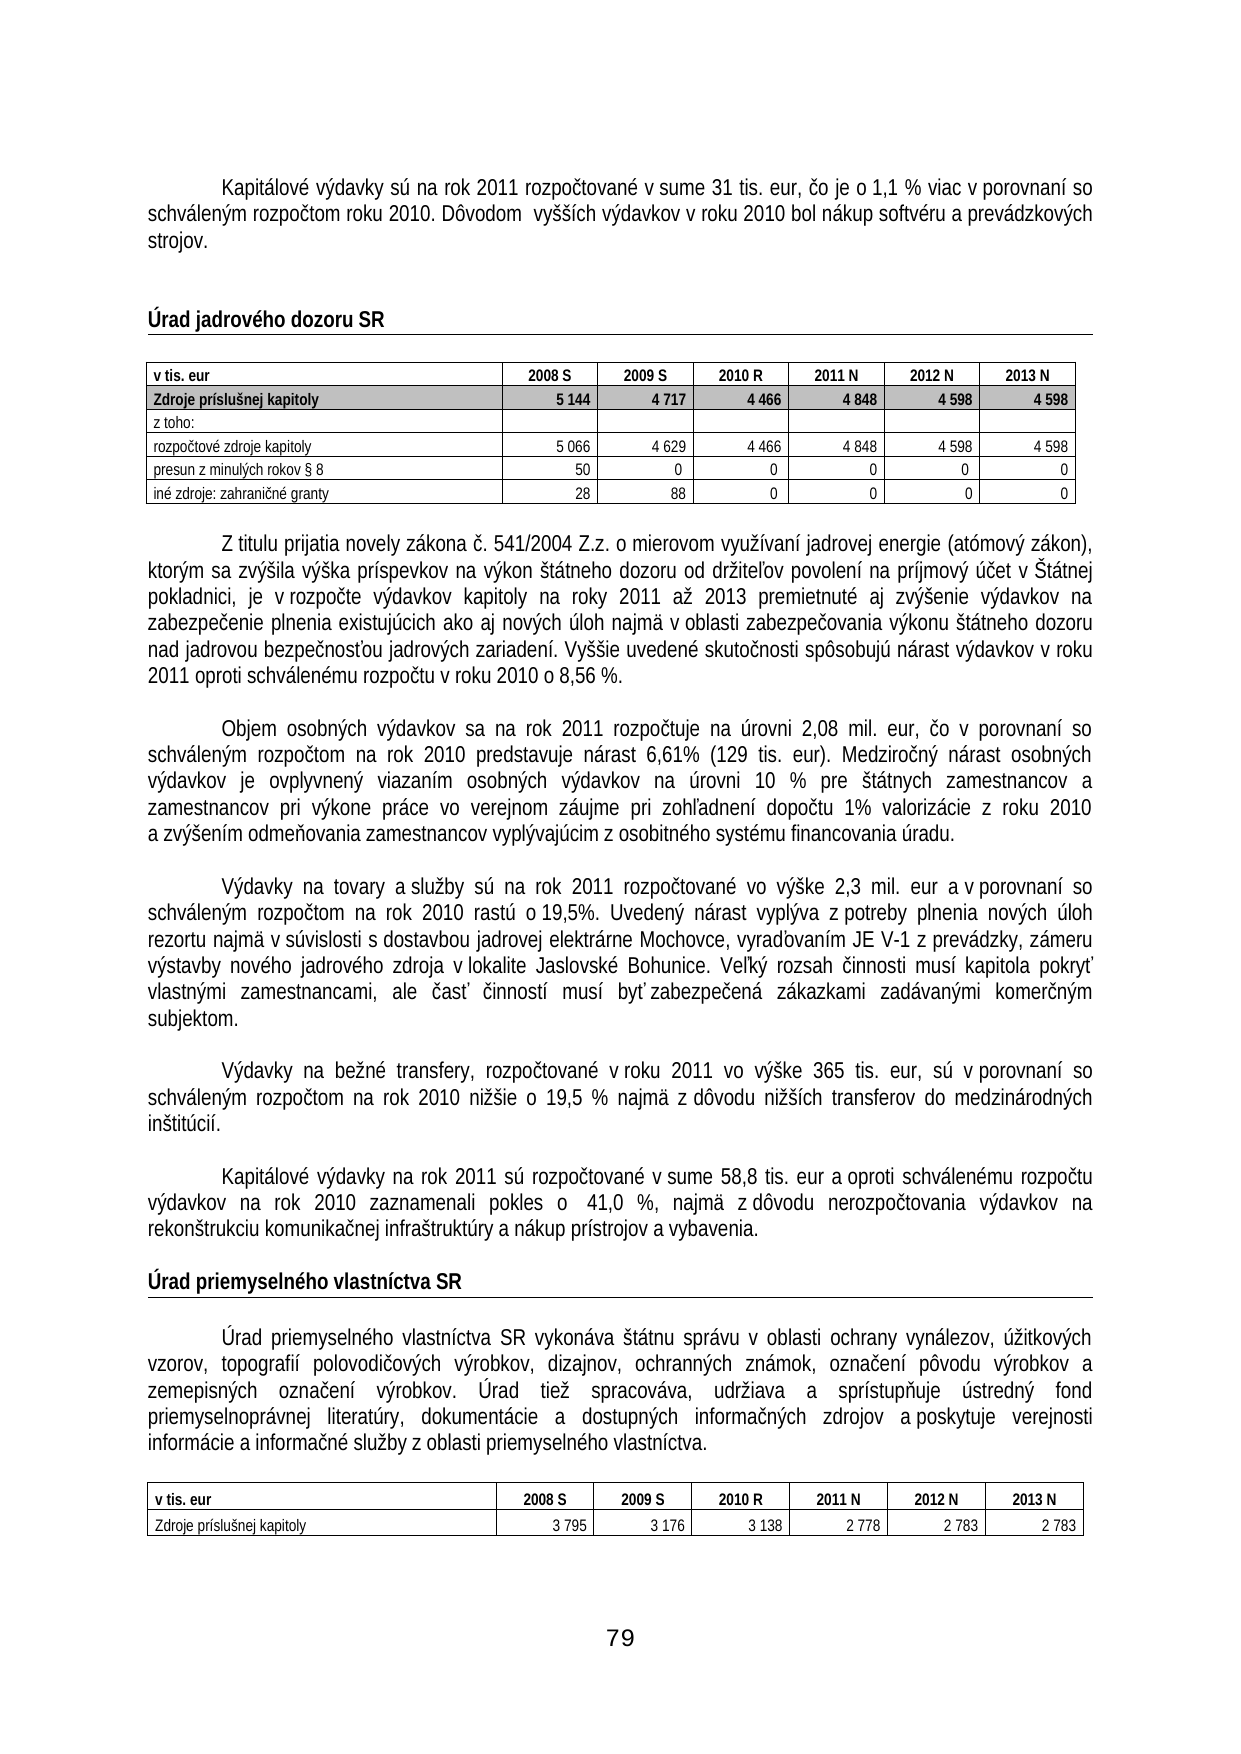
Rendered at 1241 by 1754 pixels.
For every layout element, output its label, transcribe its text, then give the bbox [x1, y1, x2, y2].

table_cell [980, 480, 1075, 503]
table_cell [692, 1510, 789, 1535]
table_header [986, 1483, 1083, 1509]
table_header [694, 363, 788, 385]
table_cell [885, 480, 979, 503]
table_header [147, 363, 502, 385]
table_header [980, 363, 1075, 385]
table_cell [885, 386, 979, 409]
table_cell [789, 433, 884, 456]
text Z titulu prijatia novely zákona č. 541/2004 Z.z. o mierovom využívaní jadrovej energie (atómový zákon), ktorým sa zvýšila výška príspevkov na výkon štátneho dozoru od držiteľov povolení na príjmový účet v Štátnej pokladnici, je v rozpočte výdavkov kapitoly na roky 2011 až 2013 premietnuté aj zvýšenie výdavkov na zabezpečenie plnenia existujúcich ako aj nových úloh najmä v oblasti zabezpečovania výkonu štátneho dozoru nad jadrovou bezpečnosťou jadrových zariadení. Vyššie uvedené skutočnosti spôsobujú nárast výdavkov v roku 2011 oproti schválenému rozpočtu v roku 2010 o 8,56 %. [148, 530, 1093, 688]
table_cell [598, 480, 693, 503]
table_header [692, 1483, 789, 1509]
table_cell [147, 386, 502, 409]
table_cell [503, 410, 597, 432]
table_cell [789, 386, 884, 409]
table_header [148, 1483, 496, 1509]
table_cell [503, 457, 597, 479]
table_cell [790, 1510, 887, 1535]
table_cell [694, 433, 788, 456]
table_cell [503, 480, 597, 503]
text Kapitálové výdavky na rok 2011 sú rozpočtované v sume 58,8 tis. eur a oproti schválenému rozpočtu výdavkov na rok 2010 zaznamenali pokles o 41,0 %, najmä z dôvodu nerozpočtovania výdavkov na rekonštrukciu komunikačnej infraštruktúry a nákup prístrojov a vybavenia. [148, 1163, 1093, 1242]
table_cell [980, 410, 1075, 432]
text Úrad priemyselného vlastníctva SR vykonáva štátnu správu v oblasti ochrany vynálezov, úžitkových vzorov, topografií polovodičových výrobkov, dizajnov, ochranných známok, označení pôvodu výrobkov a zemepisných označení výrobkov. Úrad tiež spracováva, udržiava a sprístupňuje ústredný fond priemyselnoprávnej literatúry, dokumentácie a dostupných informačných zdrojov a poskytuje verejnosti informácie a informačné služby z oblasti priemyselného vlastníctva. [148, 1324, 1093, 1456]
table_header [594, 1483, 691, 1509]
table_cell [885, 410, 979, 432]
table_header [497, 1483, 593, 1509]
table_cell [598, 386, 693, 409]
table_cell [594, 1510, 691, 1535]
text Kapitálové výdavky sú na rok 2011 rozpočtované v sume 31 tis. eur, čo je o 1,1 % viac v porovnaní so schváleným rozpočtom roku 2010. Dôvodom vyšších výdavkov v roku 2010 bol nákup softvéru a prevádzkových strojov. [148, 174, 1093, 253]
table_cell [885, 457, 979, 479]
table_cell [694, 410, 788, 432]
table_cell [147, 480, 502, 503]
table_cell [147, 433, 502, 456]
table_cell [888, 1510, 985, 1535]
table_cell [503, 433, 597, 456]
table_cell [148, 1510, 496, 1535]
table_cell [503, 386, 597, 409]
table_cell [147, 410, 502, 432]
text Výdavky na tovary a služby sú na rok 2011 rozpočtované vo výške 2,3 mil. eur a v porovnaní so schváleným rozpočtom na rok 2010 rastú o 19,5%. Uvedený nárast vyplýva z potreby plnenia nových úloh rezortu najmä v súvislosti s dostavbou jadrovej elektrárne Mochovce, vyraďovaním JE V-1 z prevádzky, zámeru výstavby nového jadrového zdroja v lokalite Jaslovské Bohunice. Veľký rozsah činnosti musí kapitola pokryť vlastnými zamestnancami, ale časť činností musí byť zabezpečená zákazkami zadávanými komerčným subjektom. [148, 873, 1093, 1031]
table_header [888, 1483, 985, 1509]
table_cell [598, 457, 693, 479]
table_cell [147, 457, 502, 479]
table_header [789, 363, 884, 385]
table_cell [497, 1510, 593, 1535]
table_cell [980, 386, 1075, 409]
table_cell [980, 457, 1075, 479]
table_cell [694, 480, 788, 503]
text Výdavky na bežné transfery, rozpočtované v roku 2011 vo výške 365 tis. eur, sú v porovnaní so schváleným rozpočtom na rok 2010 nižšie o 19,5 % najmä z dôvodu nižších transferov do medzinárodných inštitúcií. [148, 1057, 1093, 1136]
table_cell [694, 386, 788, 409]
text Objem osobných výdavkov sa na rok 2011 rozpočtuje na úrovni 2,08 mil. eur, čo v porovnaní so schváleným rozpočtom na rok 2010 predstavuje nárast 6,61% (129 tis. eur). Medziročný nárast osobných výdavkov je ovplyvnený viazaním osobných výdavkov na úrovni 10 % pre štátnych zamestnancov a zamestnancov pri výkone práce vo verejnom záujme pri zohľadnení dopočtu 1% valorizácie z roku 2010 a zvýšením odmeňovania zamestnancov vyplývajúcim z osobitného systému financovania úradu. [148, 715, 1093, 846]
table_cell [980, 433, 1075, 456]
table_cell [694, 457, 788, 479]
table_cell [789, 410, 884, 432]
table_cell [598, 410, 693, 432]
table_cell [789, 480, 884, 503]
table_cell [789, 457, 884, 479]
title Úrad priemyselného vlastníctva SR [148, 1268, 1093, 1297]
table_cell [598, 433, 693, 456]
text Úrad jadrového dozoru SR [148, 306, 1093, 334]
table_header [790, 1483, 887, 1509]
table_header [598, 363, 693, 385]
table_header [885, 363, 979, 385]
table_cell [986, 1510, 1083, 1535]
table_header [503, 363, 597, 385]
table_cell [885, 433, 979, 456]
